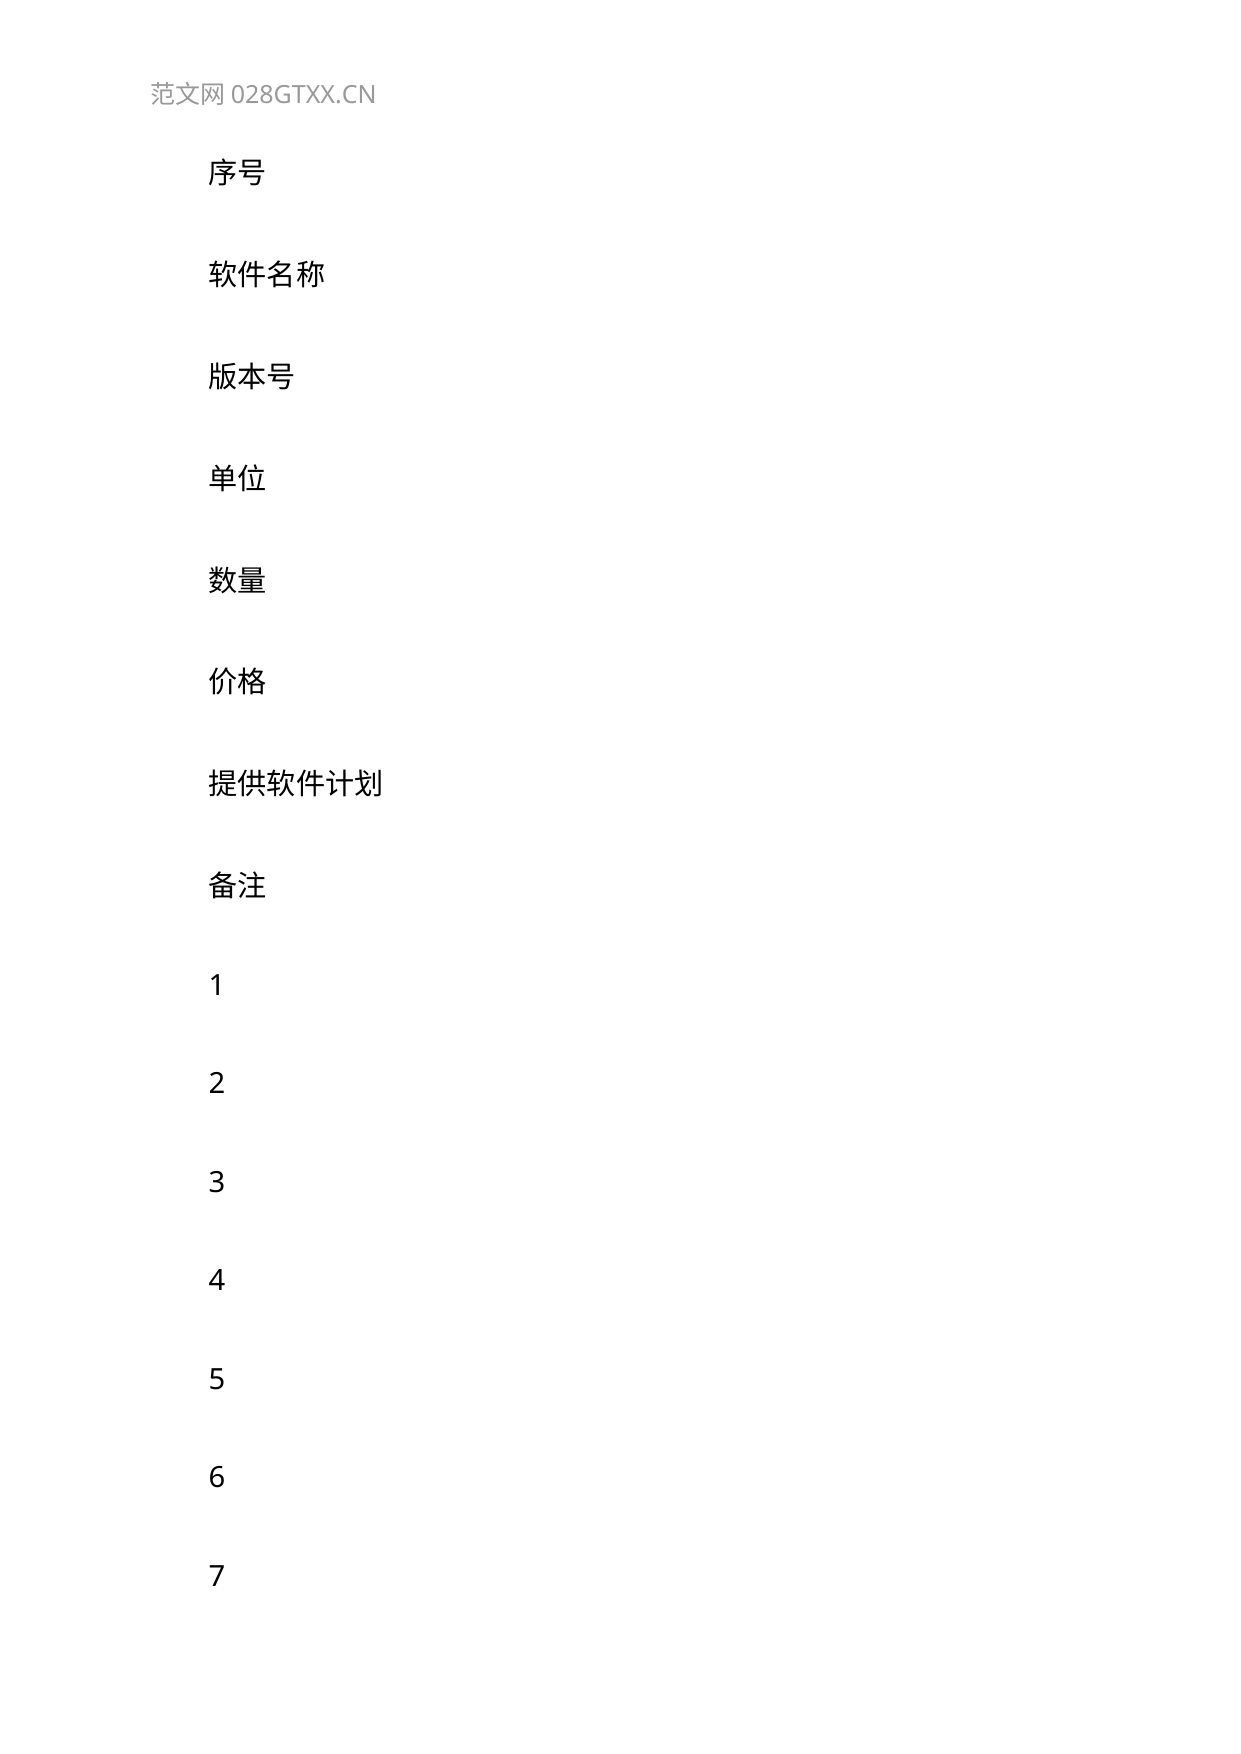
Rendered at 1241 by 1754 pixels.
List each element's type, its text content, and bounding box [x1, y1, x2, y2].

text 序号 [150, 150, 1090, 192]
text 单位 [150, 455, 1090, 498]
text 2 [150, 1063, 1090, 1102]
text 备注 [150, 862, 1090, 905]
text 软件名称 [150, 252, 1090, 294]
text 数量 [150, 557, 1090, 599]
text 4 [150, 1259, 1090, 1299]
text 6 [150, 1456, 1090, 1496]
text 3 [150, 1161, 1090, 1201]
text 5 [150, 1358, 1090, 1398]
text 7 [150, 1555, 1090, 1594]
text 1 [150, 964, 1090, 1004]
text 提供软件计划 [150, 761, 1090, 803]
text 价格 [150, 659, 1090, 701]
text 版本号 [150, 353, 1090, 396]
